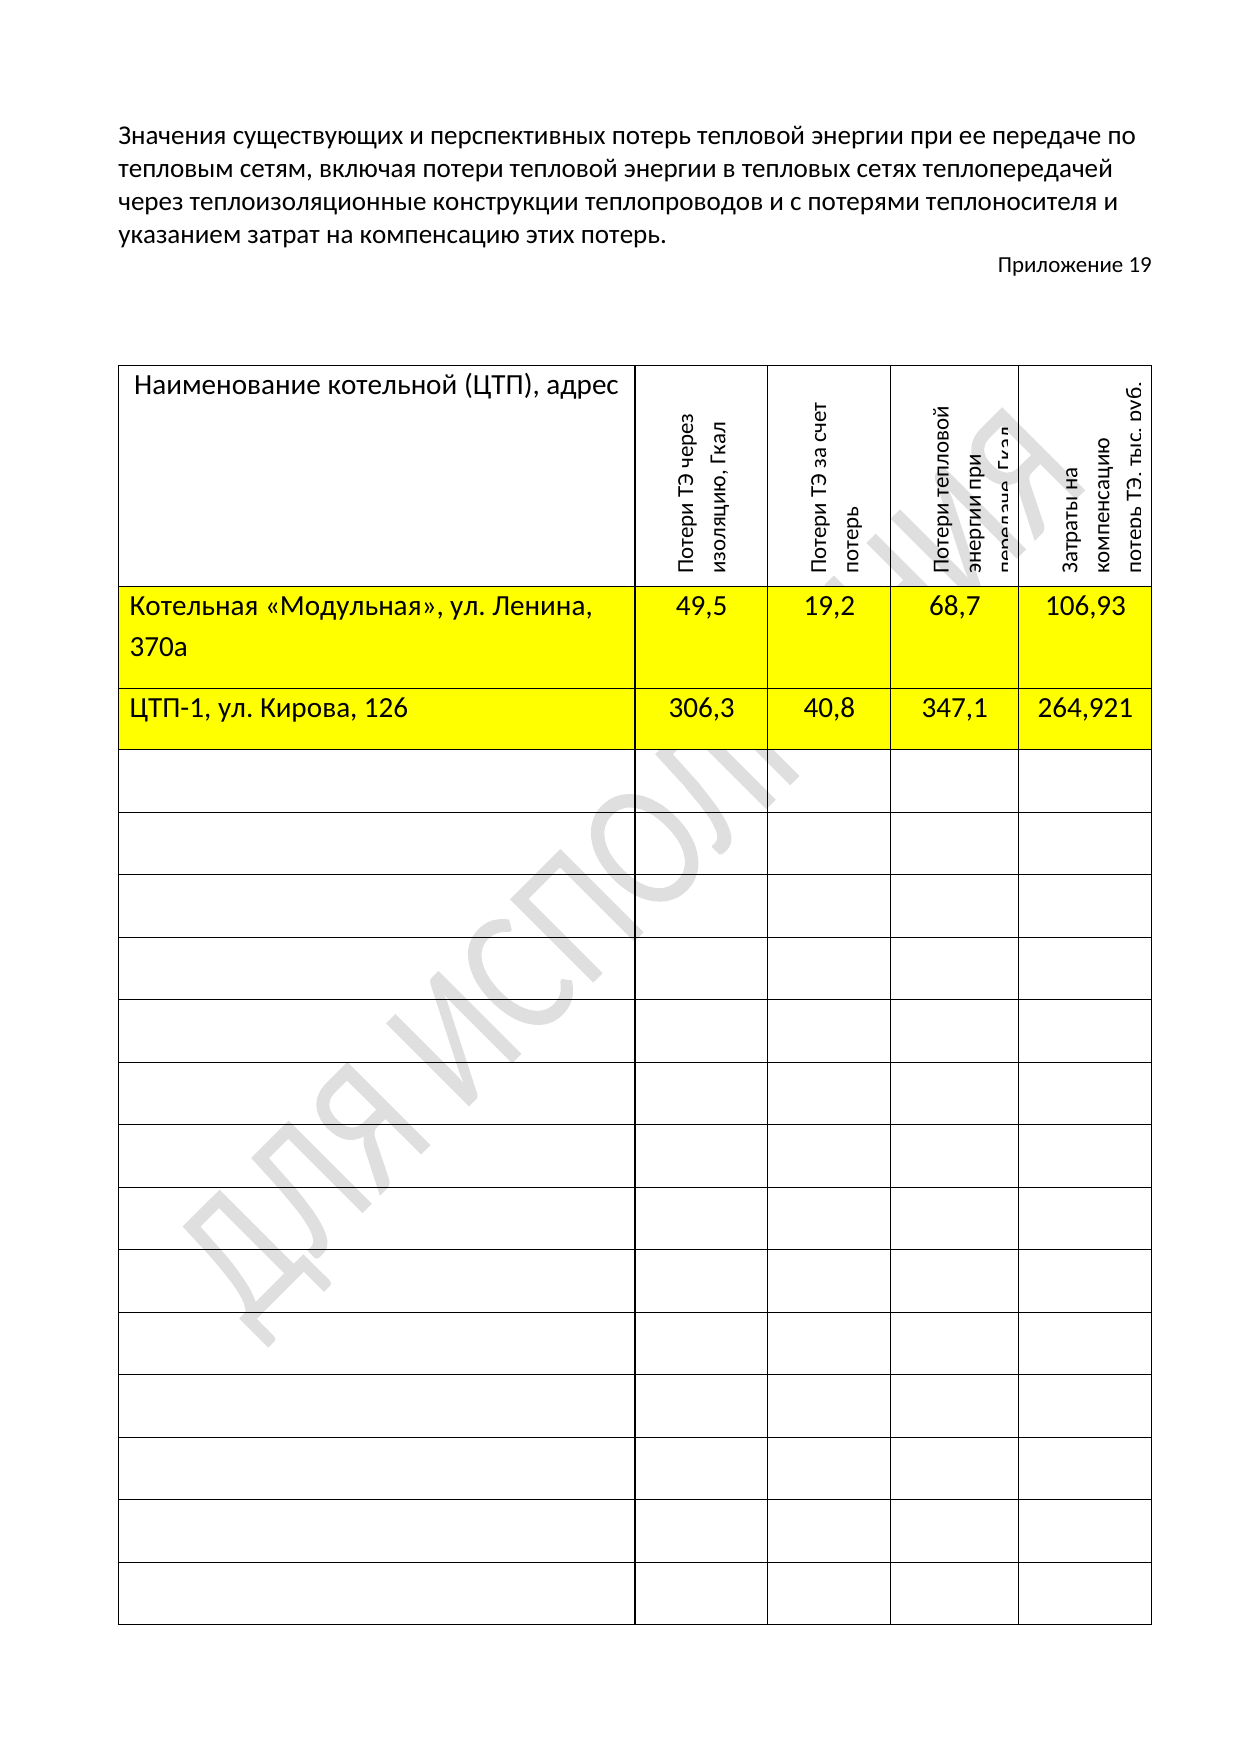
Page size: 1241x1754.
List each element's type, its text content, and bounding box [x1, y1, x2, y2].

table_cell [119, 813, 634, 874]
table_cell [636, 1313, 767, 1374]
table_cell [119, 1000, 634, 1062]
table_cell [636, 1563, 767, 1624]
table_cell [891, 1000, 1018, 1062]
table_cell [768, 750, 890, 812]
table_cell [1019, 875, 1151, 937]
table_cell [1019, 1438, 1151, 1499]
table_cell 347,1 [891, 689, 1018, 749]
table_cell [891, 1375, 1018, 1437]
table_cell 49,5 [636, 587, 767, 688]
text Значения существующих и перспективных потерь тепловой энергии при ее передаче по тепловым сетям, включая потери тепловой энергии в тепловых сетях теплопередачей через теплоизоляционные конструкции теплопроводов и с потерями теплоносителя и указанием затрат на компенсацию этих потерь. [118, 118, 1152, 250]
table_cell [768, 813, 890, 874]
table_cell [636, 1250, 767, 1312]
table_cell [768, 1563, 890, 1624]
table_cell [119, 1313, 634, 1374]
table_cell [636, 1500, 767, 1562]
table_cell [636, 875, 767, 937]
table_cell 106,93 [1019, 587, 1151, 688]
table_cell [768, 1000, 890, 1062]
table_header Наименование котельной (ЦТП), адрес [119, 366, 634, 586]
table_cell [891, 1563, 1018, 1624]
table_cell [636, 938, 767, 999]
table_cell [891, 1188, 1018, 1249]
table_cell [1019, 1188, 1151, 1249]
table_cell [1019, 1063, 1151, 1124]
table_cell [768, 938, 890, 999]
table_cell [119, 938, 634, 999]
table_header Потери тепловой энергии при передаче, Гкал [891, 366, 1018, 586]
table_cell ЦТП-1, ул. Кирова, 126 [119, 689, 634, 749]
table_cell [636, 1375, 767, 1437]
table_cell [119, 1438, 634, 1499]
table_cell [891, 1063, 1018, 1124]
table_cell 40,8 [768, 689, 890, 749]
table_cell 19,2 [768, 587, 890, 688]
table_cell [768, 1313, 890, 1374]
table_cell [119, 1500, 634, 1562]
table_cell [636, 750, 767, 812]
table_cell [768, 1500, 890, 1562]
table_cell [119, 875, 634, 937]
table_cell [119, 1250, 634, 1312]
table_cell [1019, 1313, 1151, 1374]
table_cell Котельная «Модульная», ул. Ленина, 370а [119, 587, 634, 688]
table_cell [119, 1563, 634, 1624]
table_header Потери ТЭ через изоляцию, Гкал [636, 366, 767, 586]
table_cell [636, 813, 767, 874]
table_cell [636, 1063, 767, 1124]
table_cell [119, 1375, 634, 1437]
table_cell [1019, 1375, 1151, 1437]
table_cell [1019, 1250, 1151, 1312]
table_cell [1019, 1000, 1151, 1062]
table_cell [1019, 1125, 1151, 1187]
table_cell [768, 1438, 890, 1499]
table_cell 264,921 [1019, 689, 1151, 749]
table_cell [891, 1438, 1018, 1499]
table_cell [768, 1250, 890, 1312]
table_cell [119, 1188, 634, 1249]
text Приложение 19 [118, 250, 1152, 278]
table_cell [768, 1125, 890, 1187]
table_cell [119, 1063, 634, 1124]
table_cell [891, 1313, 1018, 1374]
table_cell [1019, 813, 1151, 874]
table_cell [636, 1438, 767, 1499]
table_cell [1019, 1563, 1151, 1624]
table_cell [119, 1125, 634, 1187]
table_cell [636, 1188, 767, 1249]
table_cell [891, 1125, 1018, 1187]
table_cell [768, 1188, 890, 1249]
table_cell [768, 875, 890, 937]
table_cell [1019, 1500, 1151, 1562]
table_cell [891, 750, 1018, 812]
table_header Потери ТЭ за счет потерь теплоносителя, Гкал [768, 366, 890, 586]
table_cell 68,7 [891, 587, 1018, 688]
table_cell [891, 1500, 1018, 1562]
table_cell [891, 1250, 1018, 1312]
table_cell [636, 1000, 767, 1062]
table_cell 306,3 [636, 689, 767, 749]
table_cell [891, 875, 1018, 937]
table_header Затраты на компенсацию потерь ТЭ, тыс. руб. [1019, 366, 1151, 586]
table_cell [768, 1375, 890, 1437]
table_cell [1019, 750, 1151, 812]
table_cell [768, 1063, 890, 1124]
table_cell [119, 750, 634, 812]
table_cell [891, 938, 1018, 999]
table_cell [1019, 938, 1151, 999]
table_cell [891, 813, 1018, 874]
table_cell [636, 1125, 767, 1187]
